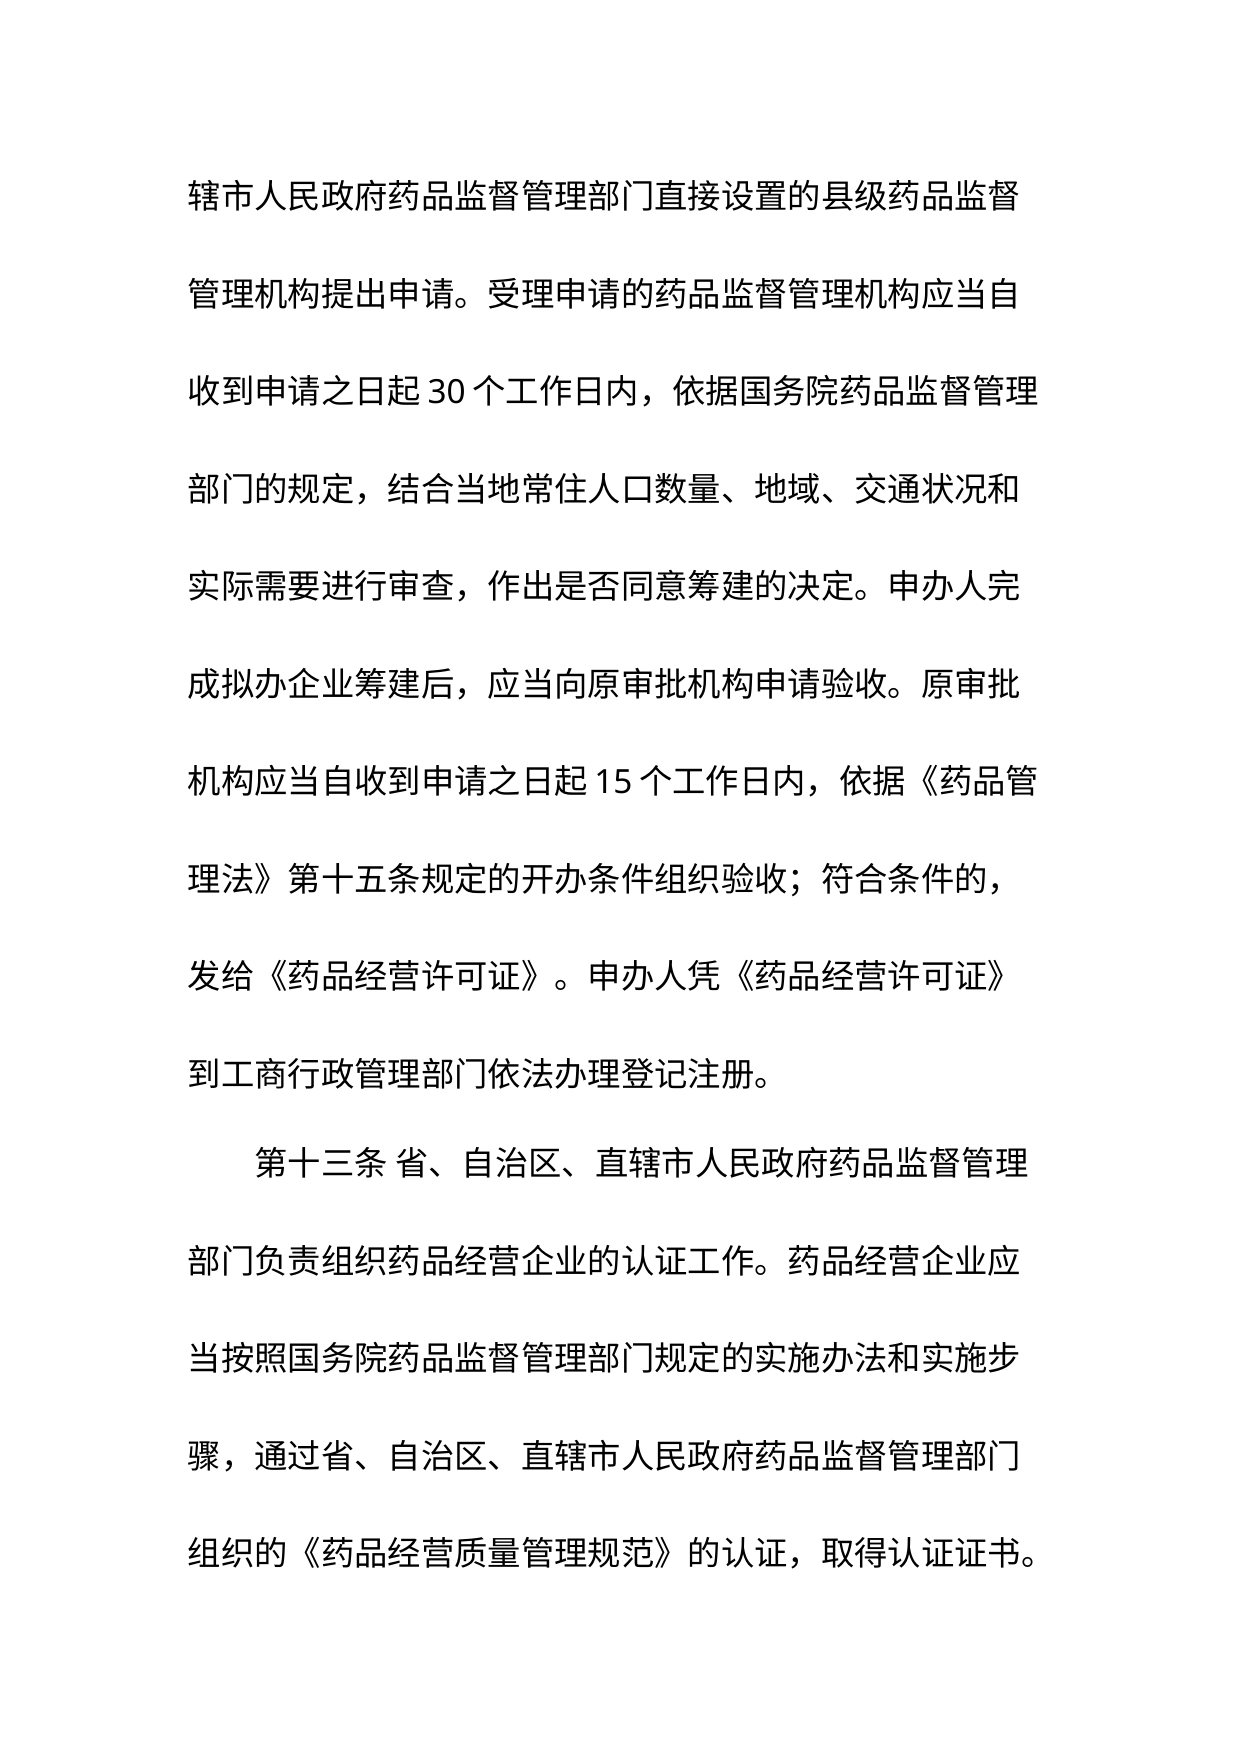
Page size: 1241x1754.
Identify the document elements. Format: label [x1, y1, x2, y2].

text [187, 162, 1053, 1104]
text [187, 1128, 1053, 1583]
